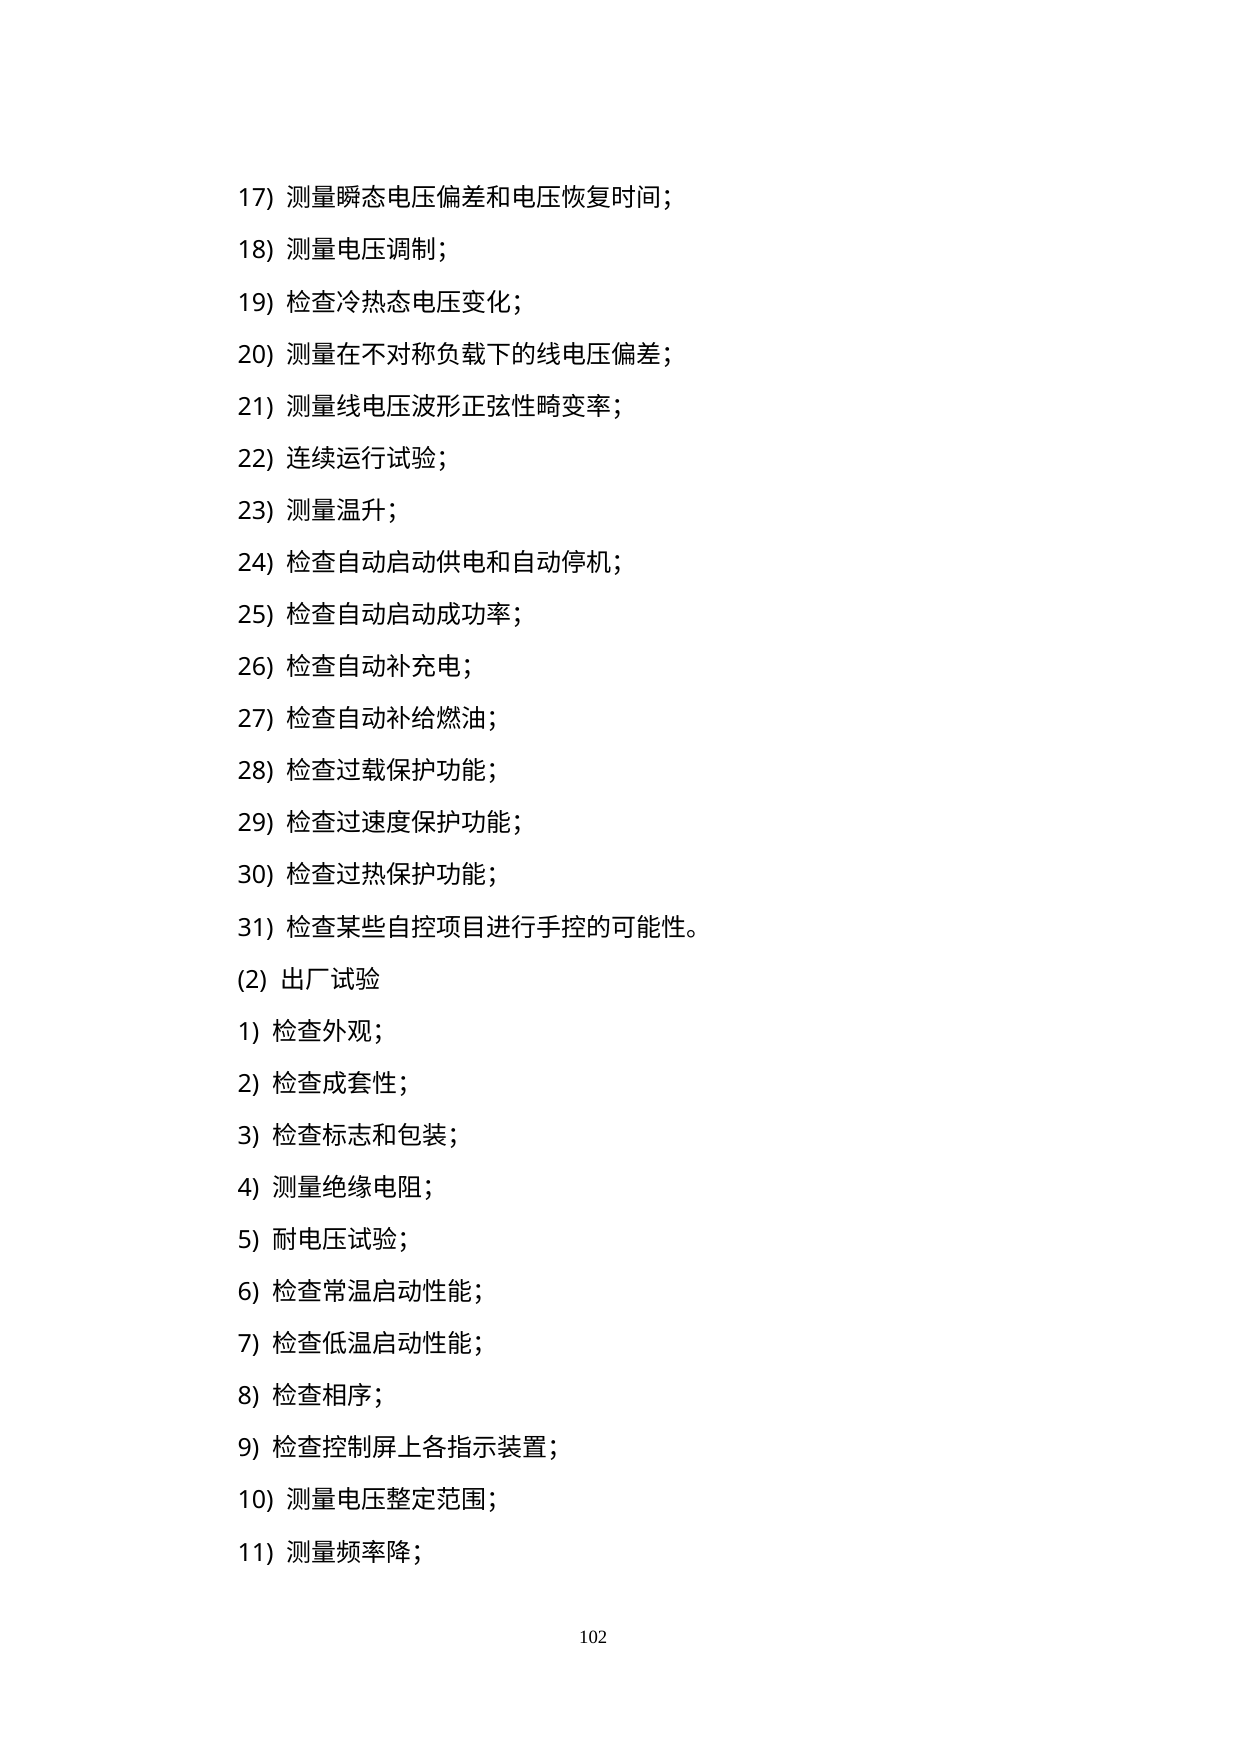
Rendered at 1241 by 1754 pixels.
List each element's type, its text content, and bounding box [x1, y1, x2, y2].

text 6) 检查常温启动性能； [187, 1256, 1053, 1308]
text 7) 检查低温启动性能； [187, 1308, 1053, 1360]
text 25) 检查自动启动成功率； [187, 579, 1053, 631]
text 11) 测量频率降； [187, 1516, 1053, 1568]
text 18) 测量电压调制； [187, 214, 1053, 266]
text 22) 连续运行试验； [187, 422, 1053, 474]
text 5) 耐电压试验； [187, 1204, 1053, 1256]
text 8) 检查相序； [187, 1360, 1053, 1412]
text 20) 测量在不对称负载下的线电压偏差； [187, 318, 1053, 370]
text 31) 检查某些自控项目进行手控的可能性。 [187, 891, 1053, 943]
text 4) 测量绝缘电阻； [187, 1152, 1053, 1204]
text 1) 检查外观； [187, 995, 1053, 1047]
text 9) 检查控制屏上各指示装置； [187, 1412, 1053, 1464]
text 10) 测量电压整定范围； [187, 1464, 1053, 1516]
text 27) 检查自动补给燃油； [187, 683, 1053, 735]
text 19) 检查冷热态电压变化； [187, 266, 1053, 318]
text 21) 测量线电压波形正弦性畸变率； [187, 370, 1053, 422]
text 17) 测量瞬态电压偏差和电压恢复时间； [187, 162, 1053, 214]
text 29) 检查过速度保护功能； [187, 787, 1053, 839]
text 23) 测量温升； [187, 474, 1053, 527]
text 26) 检查自动补充电； [187, 631, 1053, 683]
text 3) 检查标志和包装； [187, 1099, 1053, 1152]
text 30) 检查过热保护功能； [187, 839, 1053, 891]
text (2) 出厂试验 [187, 943, 1053, 995]
text 2) 检查成套性； [187, 1047, 1053, 1099]
text 28) 检查过载保护功能； [187, 735, 1053, 787]
text 24) 检查自动启动供电和自动停机； [187, 527, 1053, 579]
